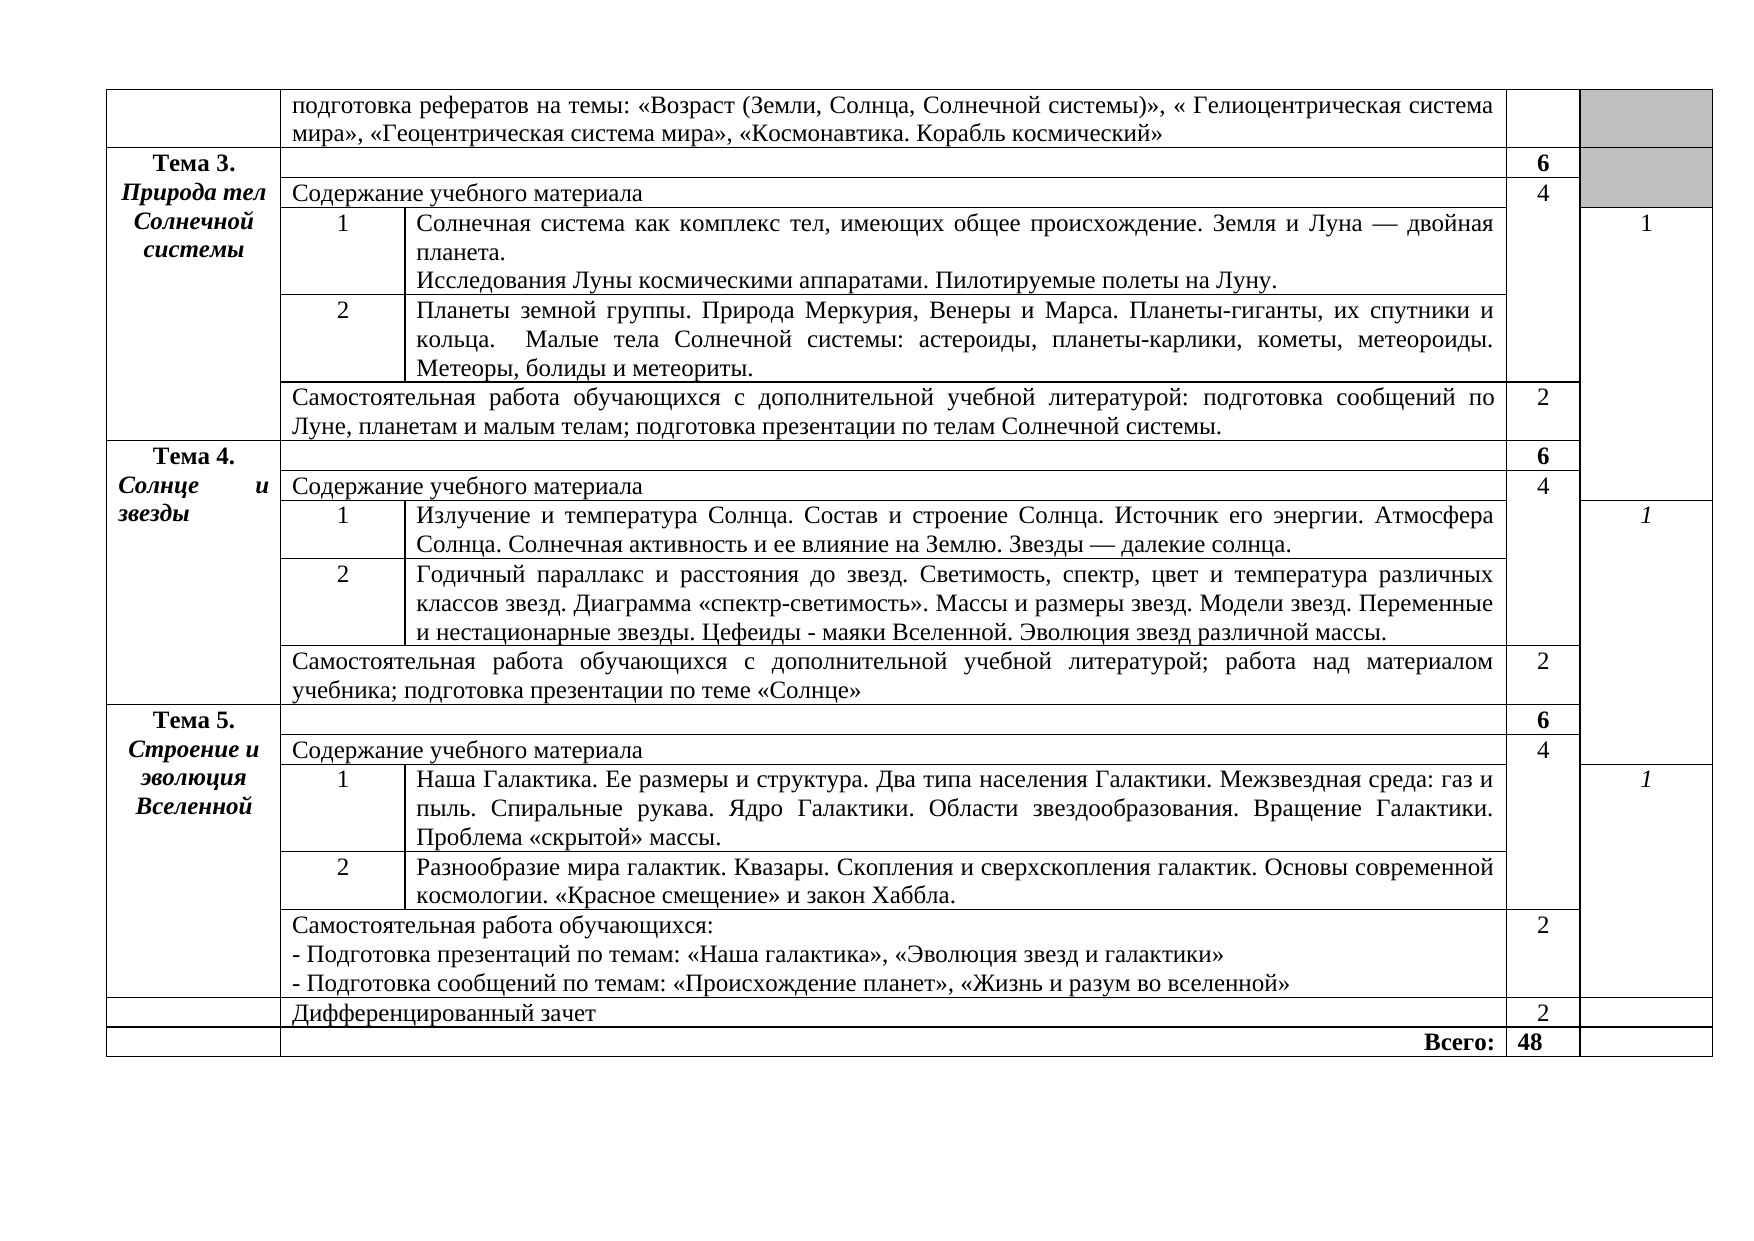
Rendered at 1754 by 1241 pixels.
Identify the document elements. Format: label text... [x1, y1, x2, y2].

table_cell [1581, 1028, 1712, 1056]
table_cell 3 [1507, 90, 1579, 147]
table_cell [1581, 998, 1712, 1026]
table_cell 2 [281, 559, 404, 645]
table_cell [281, 148, 1506, 177]
table_cell 4 [1507, 735, 1579, 909]
table_cell 1 [281, 208, 404, 294]
table_cell Наша Галактика. Ее размеры и структура. Два типа населения Галактики. Межзвездная среда: газ и пыль. Спиральные рукава. Ядро Галактики. Области звездообразования. Вращение Галактики. Проблема «скрытой» массы. [406, 765, 1506, 851]
table_cell 2 [281, 852, 404, 909]
table_cell Годичный параллакс и расстояния до звезд. Светимость, спектр, цвет и температура различных классов звезд. Диаграмма «спектр-светимость». Массы и размеры звезд. Модели звезд. Переменные и нестационарные звезды. Цефеиды - маяки Вселенной. Эволюция звезд различной массы. [406, 559, 1506, 645]
table_cell [107, 998, 280, 1026]
table_cell 48 [1507, 1028, 1579, 1056]
table_cell Солнечная система как комплекс тел, имеющих общее происхождение. Земля и Луна — двойная планета. Исследования Луны космическими аппаратами. Пилотируемые полеты на Луну. [406, 208, 1506, 294]
table_cell 4 [1507, 471, 1579, 645]
table_cell Тема 3. Природа тел Солнечной системы [107, 148, 280, 440]
table_cell 1 [281, 765, 404, 851]
table_cell 1 [1581, 501, 1712, 763]
table_cell [281, 441, 1506, 470]
table_cell [1581, 148, 1712, 207]
table_cell 2 [1507, 383, 1579, 440]
table_cell Всего: [281, 1028, 1506, 1056]
table_cell [281, 705, 1506, 734]
table_cell Разнообразие мира галактик. Квазары. Скопления и сверхскопления галактик. Основы современной космологии. «Красное смещение» и закон Хаббла. [406, 852, 1506, 909]
table_cell Тема 5. Строение и эволюция Вселенной [107, 705, 280, 997]
table_cell Дифференцированный зачет [281, 998, 1506, 1026]
table_cell 2 [1507, 998, 1579, 1026]
table_cell 1 [1581, 208, 1712, 499]
table_cell 4 [1507, 178, 1579, 381]
table_cell 2 [1507, 646, 1579, 704]
table_cell Тема 4. Солнце и звезды [107, 441, 280, 704]
table_cell 1 [1581, 765, 1712, 997]
table_cell 2 [281, 295, 404, 381]
table_cell Содержание учебного материала [281, 471, 1506, 499]
table_cell Содержание учебного материала [281, 178, 1506, 207]
table_cell 2 [1507, 910, 1579, 997]
table_cell [107, 1028, 280, 1056]
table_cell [281, 90, 1506, 147]
table_cell Самостоятельная работа обучающихся с дополнительной учебной литературой; работа над материалом учебника; подготовка презентации по теме «Солнце» [281, 646, 1506, 704]
table_cell 6 [1507, 705, 1579, 734]
table_cell Самостоятельная работа обучающихся с дополнительной учебной литературой: подготовка сообщений по Луне, планетам и малым телам; подготовка презентации по телам Солнечной системы. [281, 383, 1506, 440]
table_cell Планеты земной группы. Природа Меркурия, Венеры и Марса. Планеты-гиганты, их спутники и кольца. Малые тела Солнечной системы: астероиды, планеты-карлики, кометы, метеороиды. Метеоры, болиды и метеориты. [406, 295, 1506, 381]
table_cell 6 [1507, 441, 1579, 470]
table_cell Самостоятельная работа обучающихся: - Подготовка презентаций по темам: «Наша галактика», «Эволюция звезд и галактики» - Подготовка сообщений по темам: «Происхождение планет», «Жизнь и разум во вселенной» [281, 910, 1506, 997]
table_cell 1 [281, 501, 404, 558]
table_cell Содержание учебного материала [281, 735, 1506, 763]
table_cell 6 [1507, 148, 1579, 177]
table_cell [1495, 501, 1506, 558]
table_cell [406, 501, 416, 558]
